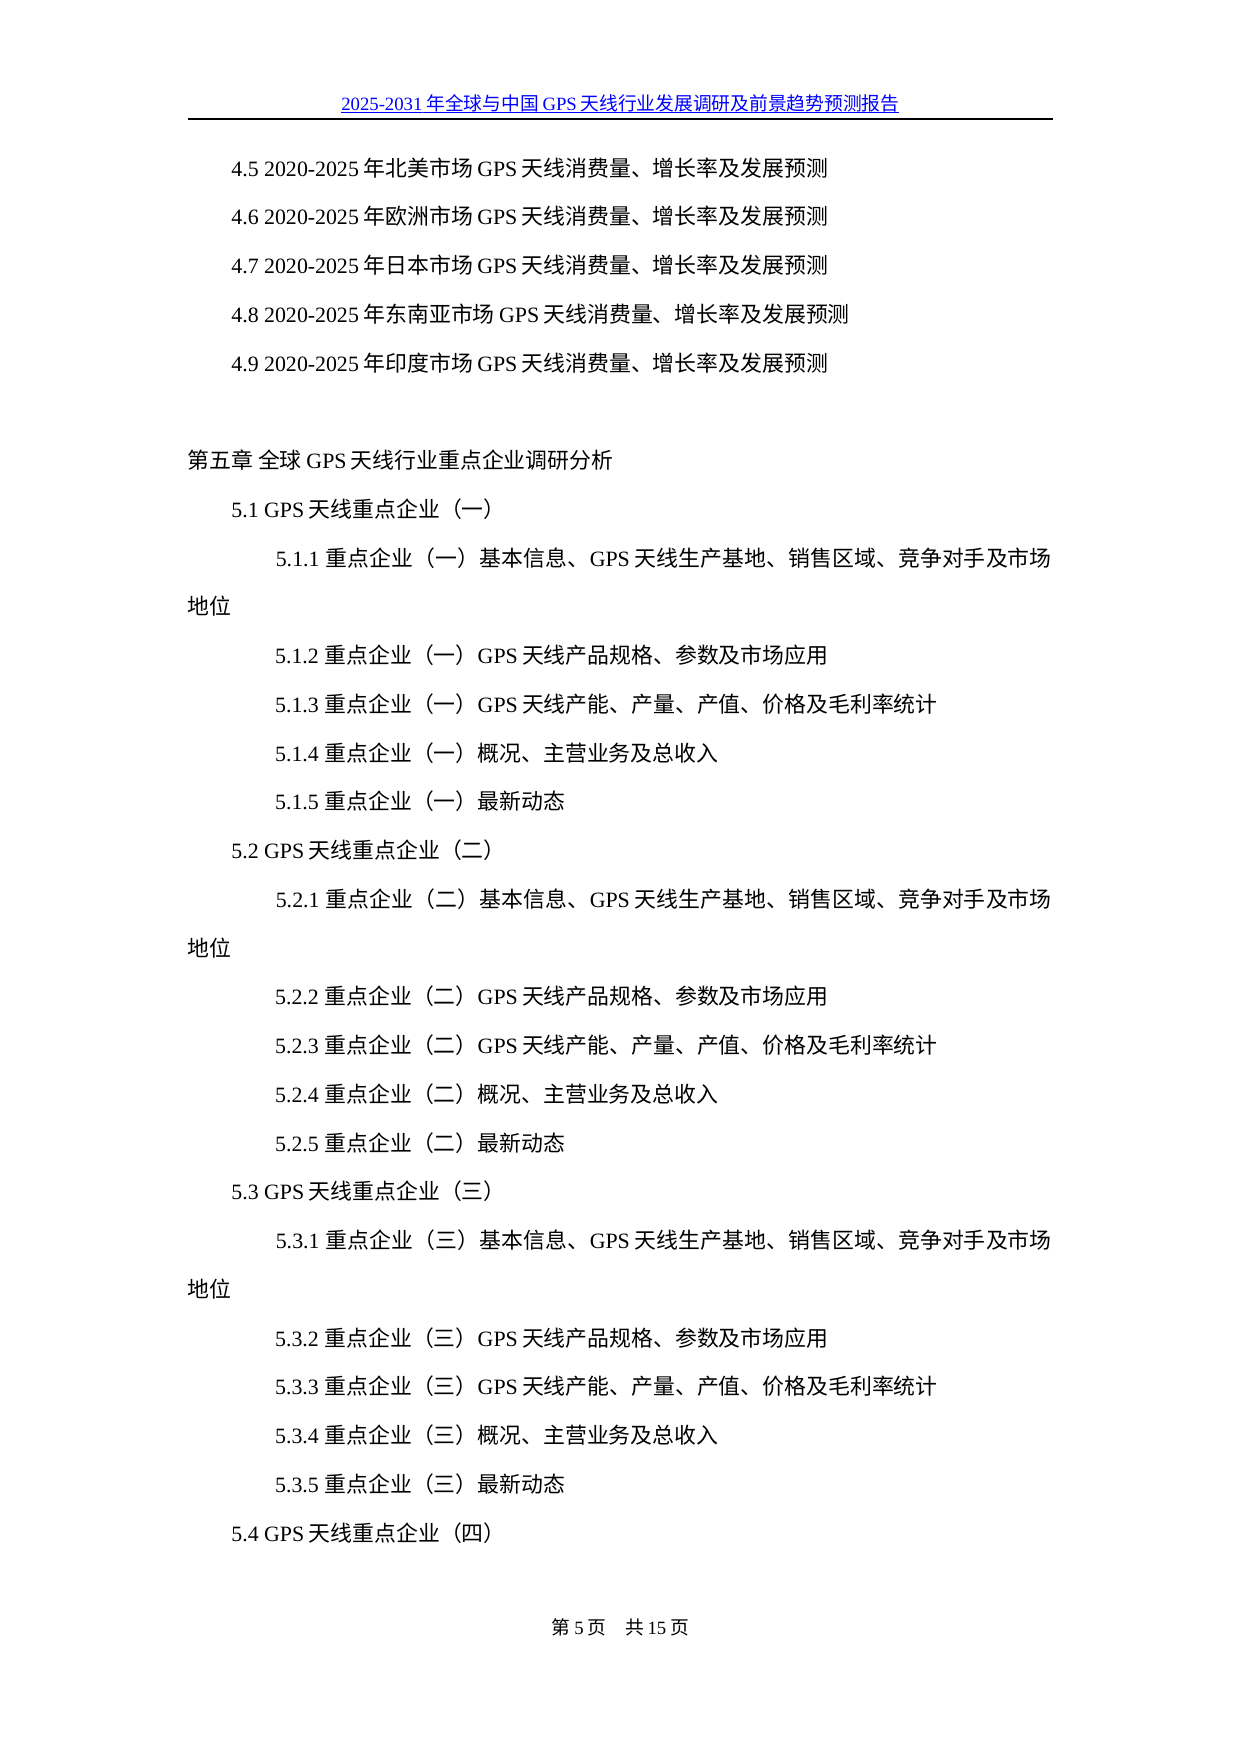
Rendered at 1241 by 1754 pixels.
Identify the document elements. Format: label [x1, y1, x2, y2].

text [187, 150, 1053, 1548]
